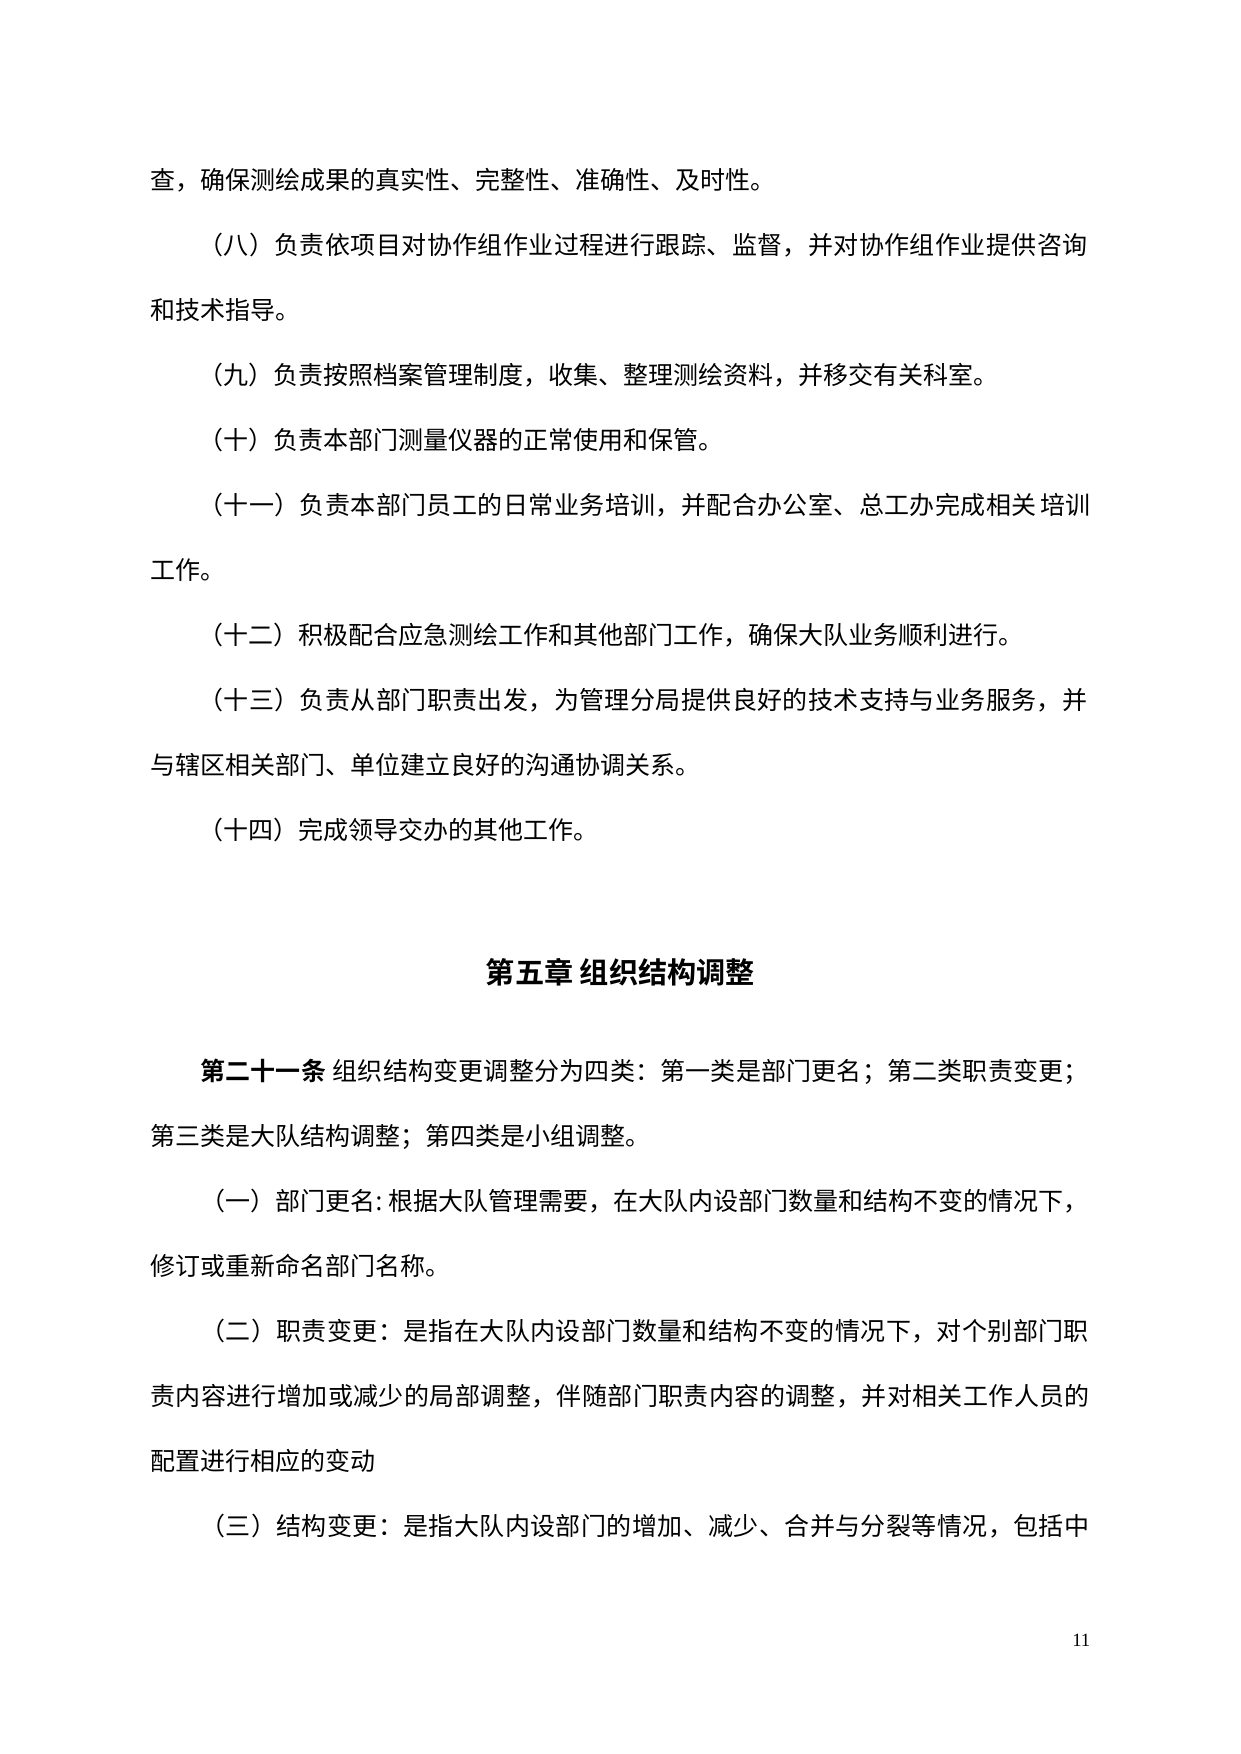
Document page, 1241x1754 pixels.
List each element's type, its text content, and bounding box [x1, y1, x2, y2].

subtitle 第五章 组织结构调整 [150, 938, 1090, 1003]
text （十三）负责从部门职责出发，为管理分局提供良好的技术支持与业务服务，并与辖区相关部门、单位建立良好的沟通协调关系。 [150, 666, 1090, 796]
text （十一）负责本部门员工的日常业务培训，并配合办公室、总工办完成相关培训工作。 [150, 471, 1090, 601]
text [150, 146, 1090, 211]
text （一）部门更名: 根据大队管理需要，在大队内设部门数量和结构不变的情况下，修订或重新命名部门名称。 [150, 1167, 1090, 1297]
text （十二）积极配合应急测绘工作和其他部门工作，确保大队业务顺利进行。 [150, 601, 1090, 666]
text （十四）完成领导交办的其他工作。 [150, 796, 1090, 861]
text （十）负责本部门测量仪器的正常使用和保管。 [150, 406, 1090, 471]
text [150, 1492, 1090, 1557]
text （八）负责依项目对协作组作业过程进行跟踪、监督，并对协作组作业提供咨询和技术指导。 [150, 211, 1090, 341]
text （二）职责变更：是指在大队内设部门数量和结构不变的情况下，对个别部门职责内容进行增加或减少的局部调整，伴随部门职责内容的调整，并对相关工作人员的配置进行相应的变动 [150, 1297, 1090, 1492]
text 第二十一条 组织结构变更调整分为四类：第一类是部门更名；第二类职责变更；第三类是大队结构调整；第四类是小组调整。 [150, 1037, 1090, 1167]
text （九）负责按照档案管理制度，收集、整理测绘资料，并移交有关科室。 [150, 341, 1090, 406]
